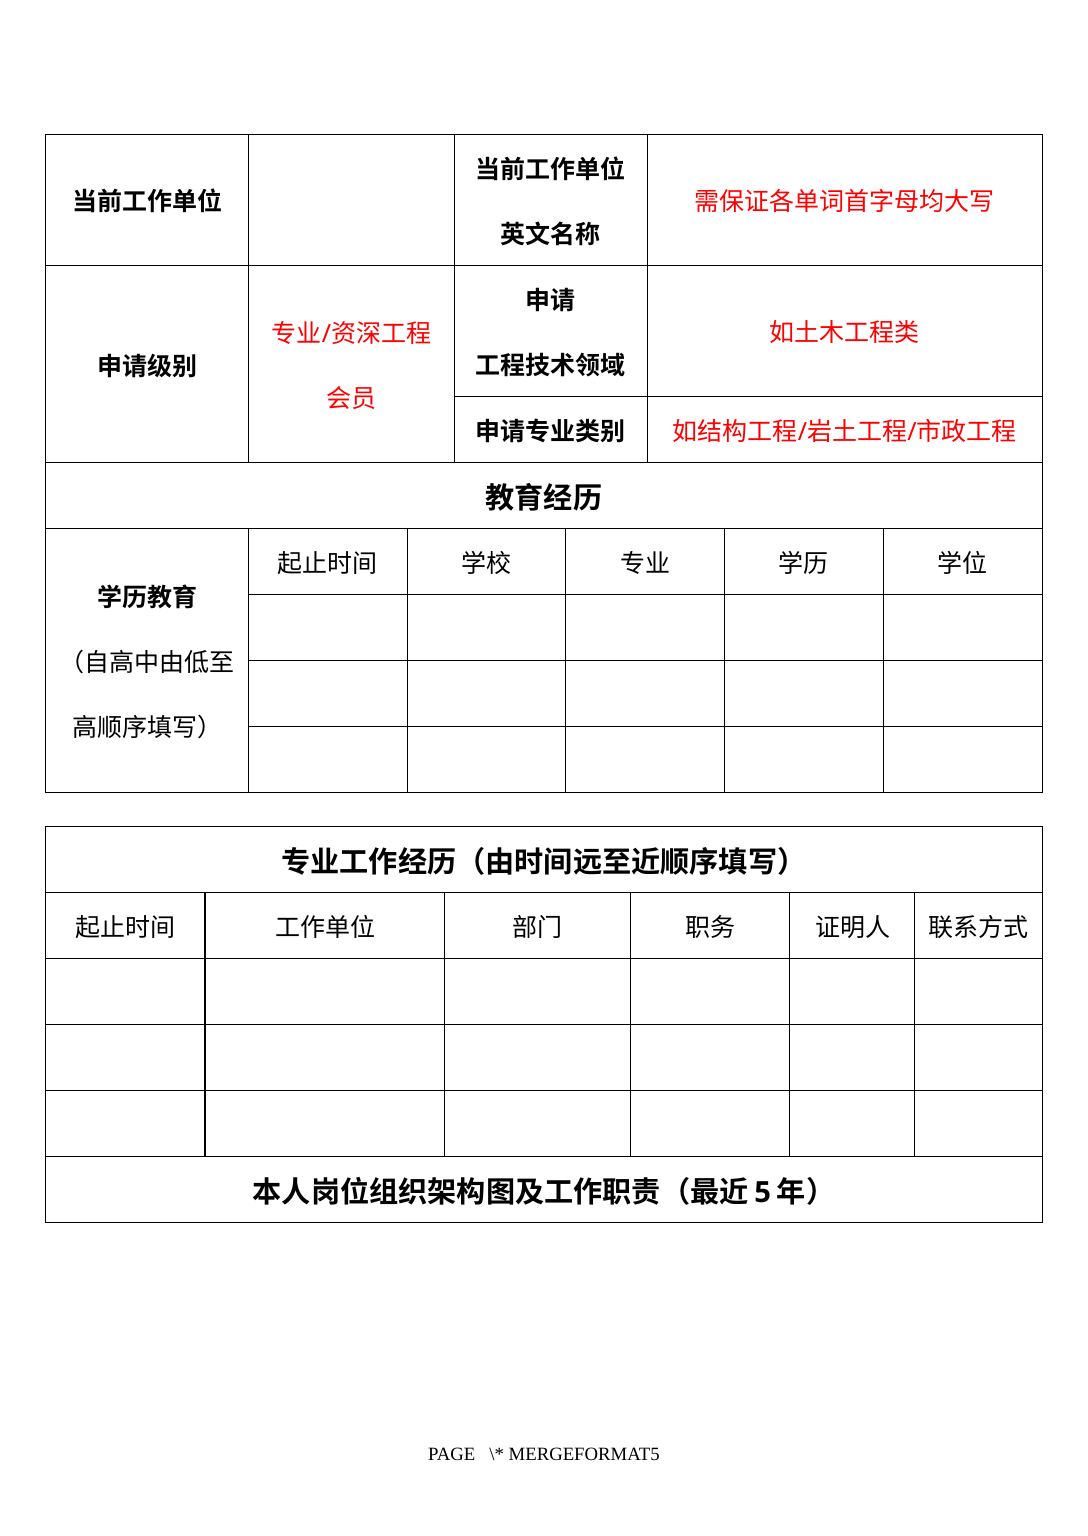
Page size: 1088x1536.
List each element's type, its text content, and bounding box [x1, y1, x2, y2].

table_cell 需保证各单词首字母均大写 [648, 135, 1042, 265]
table_cell [915, 1091, 1042, 1156]
table_cell 教育经历 [46, 463, 1042, 528]
table_cell [631, 959, 789, 1024]
table_cell 学历 [725, 529, 883, 594]
table_cell [790, 959, 914, 1024]
table_cell [884, 727, 1042, 792]
table_cell 学位 [884, 529, 1042, 594]
table_cell 当前工作单位 英文名称 [455, 135, 647, 265]
table_cell 专业 [566, 529, 724, 594]
table_cell 学历教育 （自高中由低至高顺序填写） [46, 529, 248, 792]
table_cell [884, 661, 1042, 726]
table_cell [408, 595, 565, 660]
table_cell [408, 727, 565, 792]
table_cell 本人岗位组织架构图及工作职责（最近5年） [46, 1157, 1042, 1222]
table_cell 起止时间 [46, 893, 204, 958]
table_cell 申请级别 [46, 266, 248, 462]
table_cell [915, 1025, 1042, 1090]
table_cell [445, 959, 630, 1024]
table_cell [206, 959, 444, 1024]
table_cell [566, 661, 724, 726]
table_cell [206, 1025, 444, 1090]
table_cell 当前工作单位 [46, 135, 248, 265]
table_cell [631, 1091, 789, 1156]
table_cell [46, 1091, 204, 1156]
table_cell 如土木工程类 [648, 266, 1042, 396]
table_header 专业工作经历（由时间远至近顺序填写） [46, 827, 1042, 892]
table_cell 部门 [445, 893, 630, 958]
table_cell [790, 1091, 914, 1156]
table_cell [46, 959, 204, 1024]
table_cell [249, 595, 407, 660]
table_cell 职务 [631, 893, 789, 958]
table_cell 工作单位 [206, 893, 444, 958]
table_cell [46, 1025, 204, 1090]
table_cell [249, 727, 407, 792]
table_cell [725, 595, 883, 660]
table_cell [566, 727, 724, 792]
table_cell [790, 1025, 914, 1090]
table_cell 学校 [408, 529, 565, 594]
table_cell [445, 1091, 630, 1156]
table_cell [915, 959, 1042, 1024]
table_cell [566, 595, 724, 660]
table_cell 联系方式 [915, 893, 1042, 958]
table_cell [408, 661, 565, 726]
table_cell [725, 727, 883, 792]
table_cell [249, 661, 407, 726]
table_cell [631, 1025, 789, 1090]
table_cell [725, 661, 883, 726]
table_cell [445, 1025, 630, 1090]
table_cell 申请专业类别 [455, 397, 647, 462]
table_cell [884, 595, 1042, 660]
table_cell 起止时间 [249, 529, 407, 594]
table_cell 申请 工程技术领域 [455, 266, 647, 396]
table_cell 证明人 [790, 893, 914, 958]
table_cell [249, 135, 454, 265]
table_cell [206, 1091, 444, 1156]
table_cell 专业/资深工程会员 [249, 266, 454, 462]
table_cell 如结构工程/岩土工程/市政工程 [648, 397, 1042, 462]
